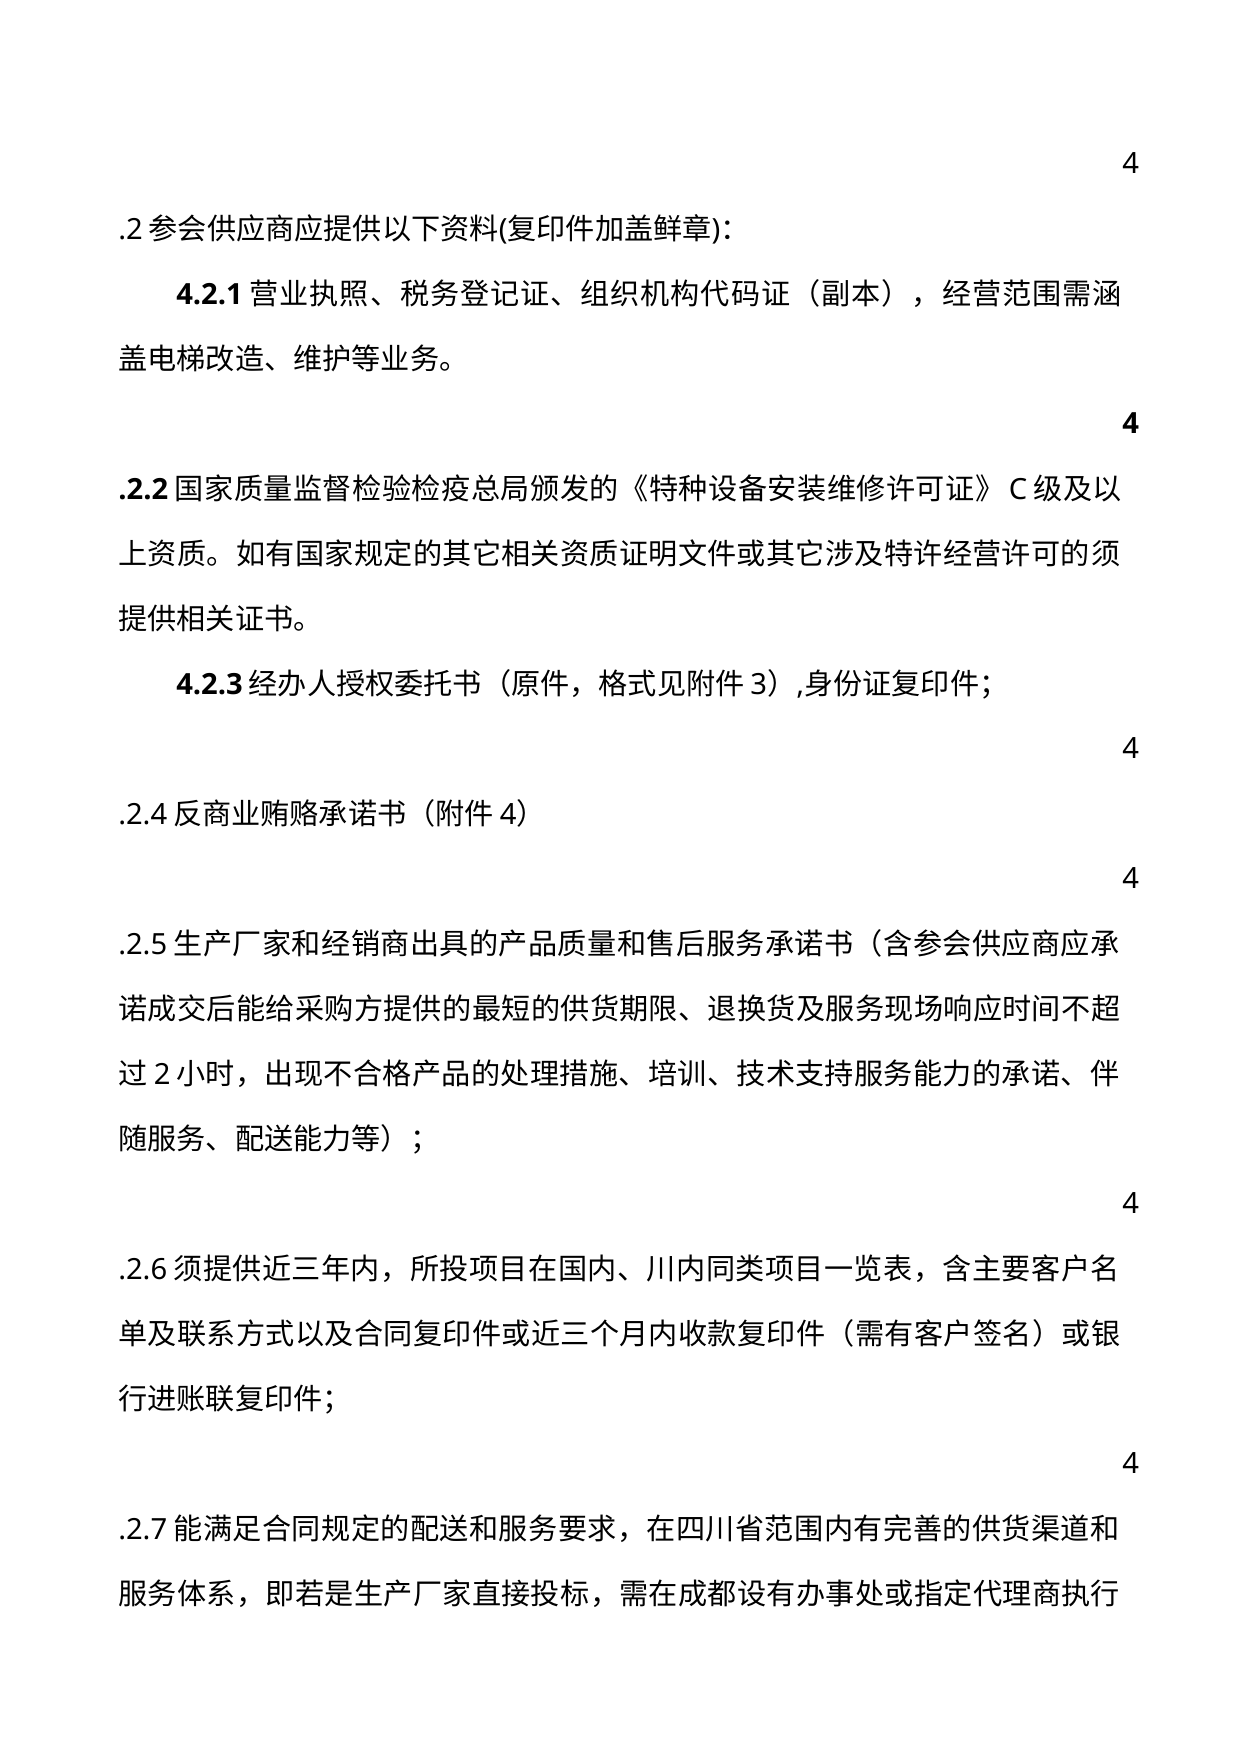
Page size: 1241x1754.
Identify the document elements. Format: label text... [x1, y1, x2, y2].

text 4.2.5生产厂家和经销商出具的产品质量和售后服务承诺书（含参会供应商应承诺成交后能给采购方提供的最短的供货期限、退换货及服务现场响应时间不超过2小时，出现不合格产品的处理措施、培训、技术支持服务能力的承诺、伴随服务、配送能力等）； [118, 844, 1122, 1169]
text 4.2.4反商业贿赂承诺书（附件4） [118, 714, 1122, 844]
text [118, 1429, 1122, 1624]
text 4.2.6须提供近三年内，所投项目在国内、川内同类项目一览表，含主要客户名单及联系方式以及合同复印件或近三个月内收款复印件（需有客户签名）或银行进账联复印件； [118, 1169, 1122, 1429]
text 4.2.2国家质量监督检验检疫总局颁发的《特种设备安装维修许可证》C级及以上资质。如有国家规定的其它相关资质证明文件或其它涉及特许经营许可的须提供相关证书。 [118, 389, 1122, 649]
text 4.2.1营业执照、税务登记证、组织机构代码证（副本），经营范围需涵盖电梯改造、维护等业务。 [118, 259, 1122, 389]
text 4.2.3经办人授权委托书（原件，格式见附件3）,身份证复印件； [118, 649, 1122, 714]
text 4.2参会供应商应提供以下资料(复印件加盖鲜章)： [118, 129, 1122, 259]
